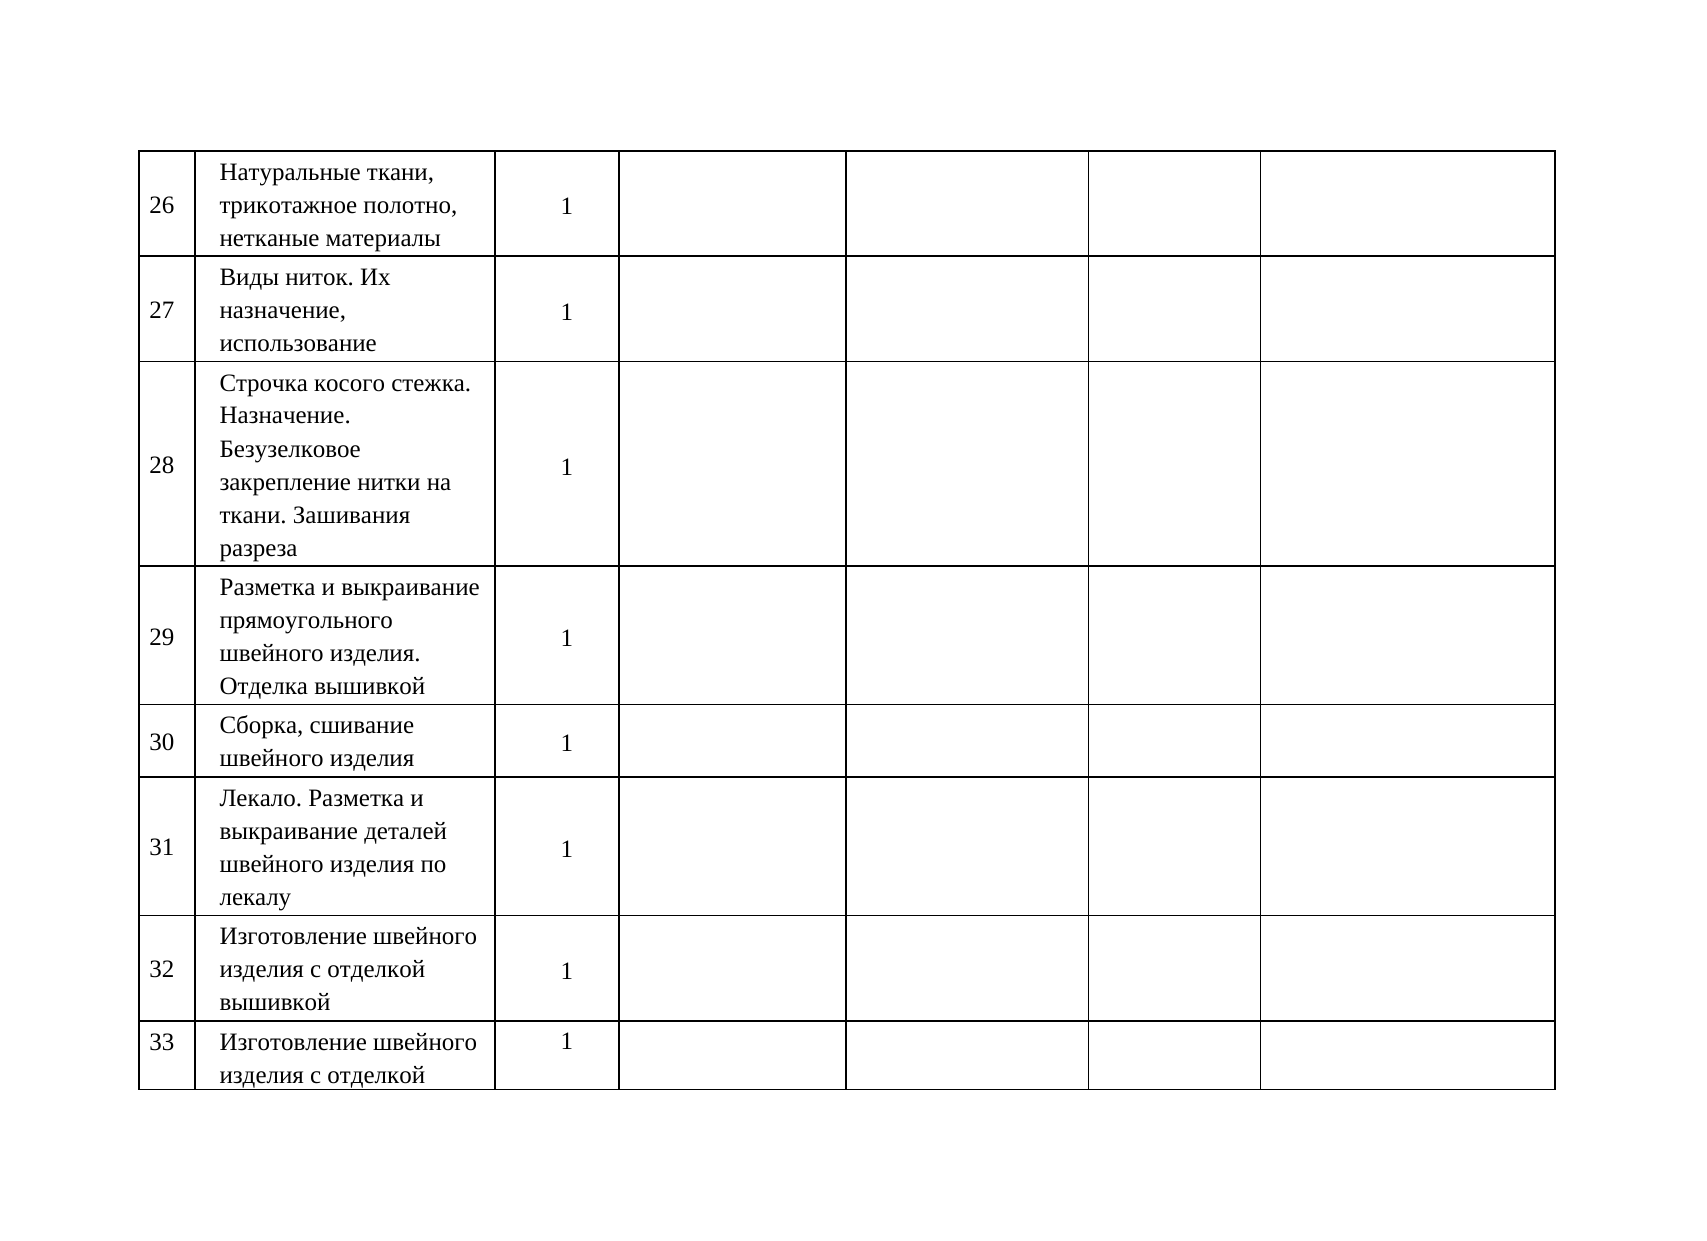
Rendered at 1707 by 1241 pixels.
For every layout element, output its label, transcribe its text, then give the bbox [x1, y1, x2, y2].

table_cell [1089, 567, 1260, 704]
table_cell 1 [496, 778, 618, 914]
table_cell Разметка и выкраивание прямоугольного швейного изделия. Отделка вышивкой [196, 567, 494, 704]
table_cell [847, 152, 1088, 255]
table_cell 32 [140, 916, 194, 1020]
table_cell [1089, 705, 1260, 776]
table_cell 30 [140, 705, 194, 776]
table_cell [1089, 152, 1260, 255]
table_cell [1261, 778, 1554, 914]
table_cell [1089, 916, 1260, 1020]
table_cell [620, 362, 845, 565]
table_cell 28 [140, 362, 194, 565]
table_cell [1261, 362, 1554, 565]
table_cell Строчка косого стежка. Назначение. Безузелковое закрепление нитки на ткани. Зашивания разреза [196, 362, 494, 565]
table_cell 27 [140, 257, 194, 361]
table_cell [1261, 257, 1554, 361]
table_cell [196, 1022, 494, 1088]
table_cell [847, 567, 1088, 704]
table_cell [620, 257, 845, 361]
table_cell [1261, 152, 1554, 255]
table_cell 26 [140, 152, 194, 255]
table_cell [620, 916, 845, 1020]
table_cell 29 [140, 567, 194, 704]
table_cell [1089, 362, 1260, 565]
table_cell 1 [496, 1022, 618, 1088]
table_cell 1 [496, 705, 618, 776]
table_cell 1 [496, 567, 618, 704]
table_cell [847, 362, 1088, 565]
table_cell [620, 567, 845, 704]
table_cell [620, 778, 845, 914]
table_cell [1261, 567, 1554, 704]
table_cell Виды ниток. Их назначение, использование [196, 257, 494, 361]
table_cell [1089, 1022, 1260, 1088]
table_cell [847, 257, 1088, 361]
table_cell Натуральные ткани, трикотажное полотно, нетканые материалы [196, 152, 494, 255]
table_cell 1 [496, 916, 618, 1020]
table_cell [196, 916, 494, 1020]
table_cell 1 [496, 257, 618, 361]
table_cell [1089, 257, 1260, 361]
table_cell 33 [140, 1022, 194, 1088]
table_cell 1 [496, 362, 618, 565]
table_cell [620, 1022, 845, 1088]
table_cell [1261, 916, 1554, 1020]
table_cell [620, 705, 845, 776]
table_cell 1 [496, 152, 618, 255]
table_cell [1261, 1022, 1554, 1088]
table_cell [1089, 778, 1260, 914]
table_cell Сборка, сшивание швейного изделия [196, 705, 494, 776]
table_cell [1261, 705, 1554, 776]
table_cell Лекало. Разметка и выкраивание деталей швейного изделия по лекалу [196, 778, 494, 914]
table_cell [620, 152, 845, 255]
table_cell [847, 778, 1088, 914]
table_cell [847, 1022, 1088, 1088]
table_cell [847, 705, 1088, 776]
table_cell [847, 916, 1088, 1020]
table_cell 31 [140, 778, 194, 914]
